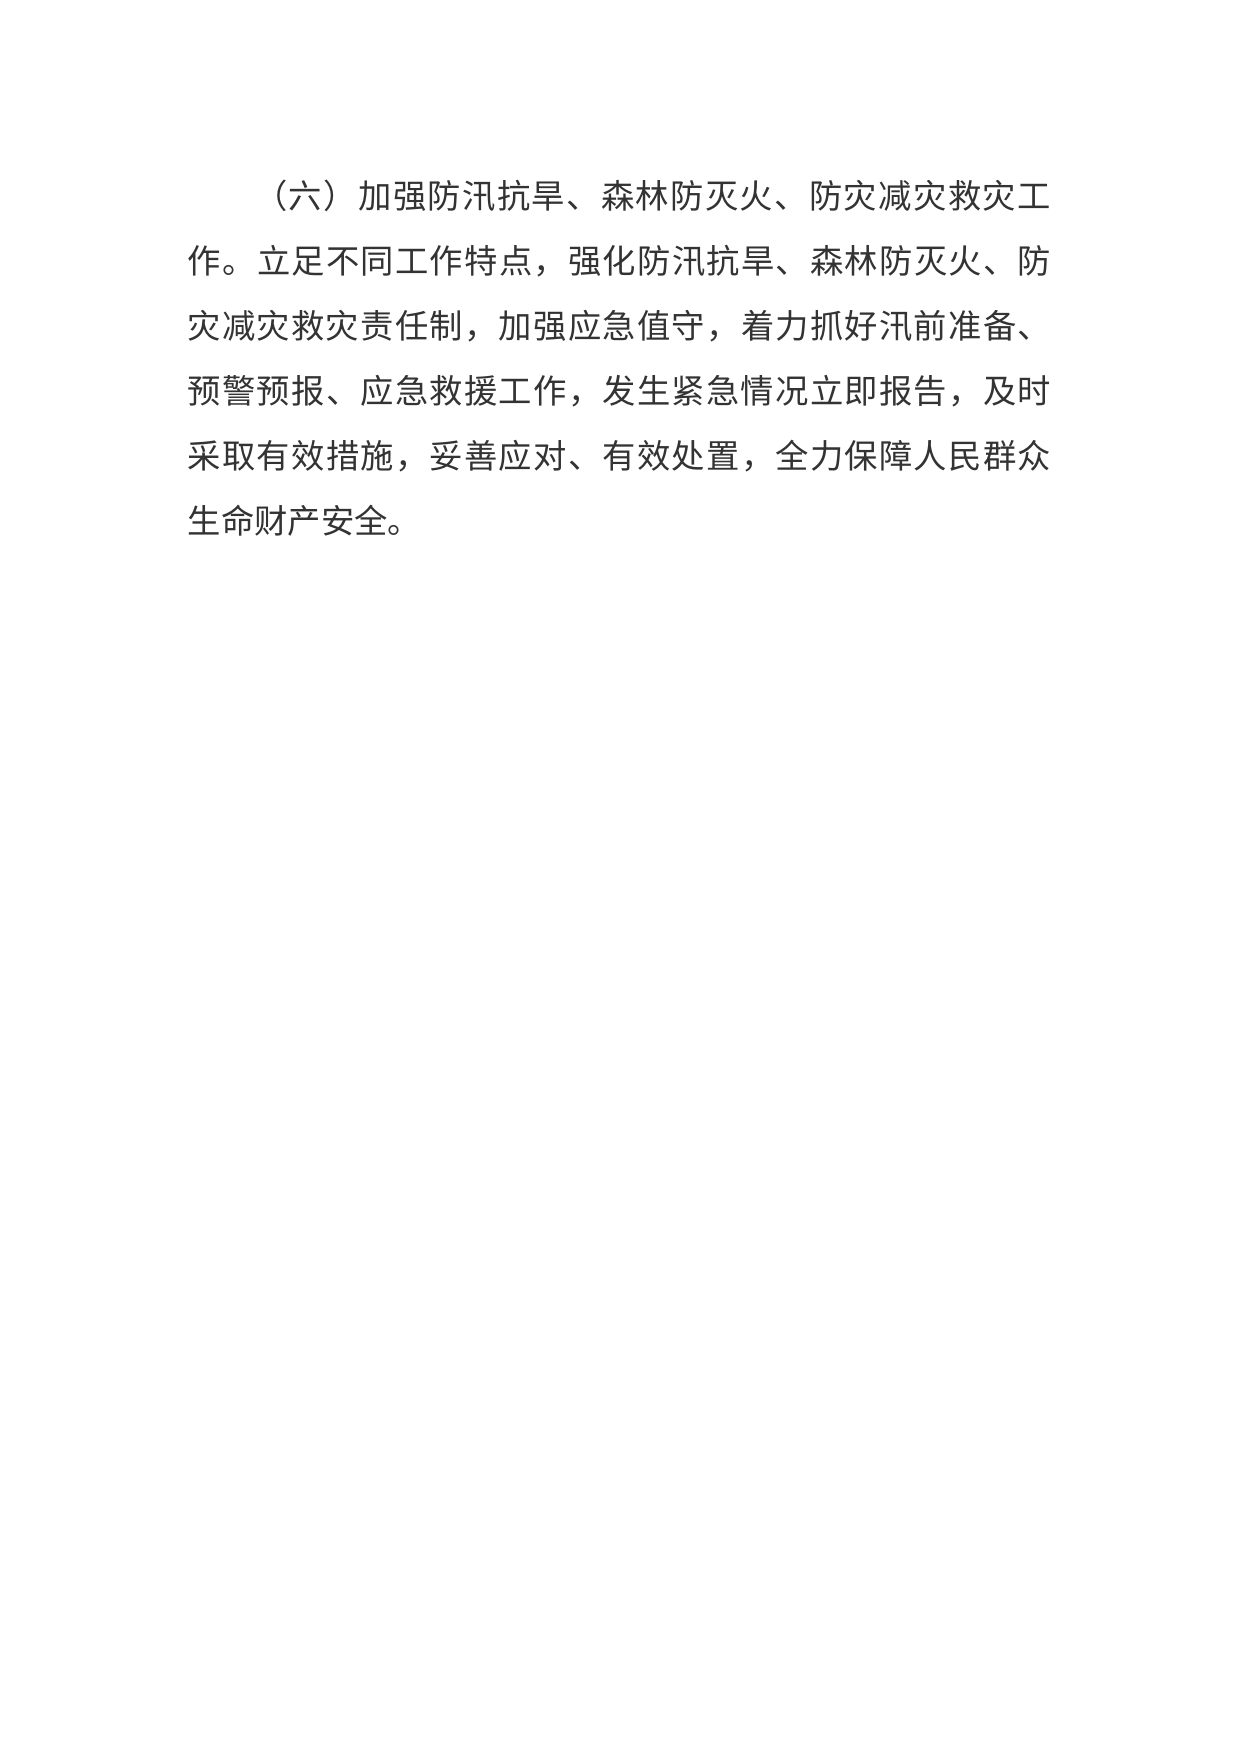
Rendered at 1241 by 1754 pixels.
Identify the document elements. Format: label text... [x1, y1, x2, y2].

text （六）加强防汛抗旱、森林防灭火、防灾减灾救灾工作。立足不同工作特点，强化防汛抗旱、森林防灭火、防灾减灾救灾责任制，加强应急值守，着力抓好汛前准备、预警预报、应急救援工作，发生紧急情况立即报告，及时采取有效措施，妥善应对、有效处置，全力保障人民群众生命财产安全。 [187, 162, 1053, 552]
